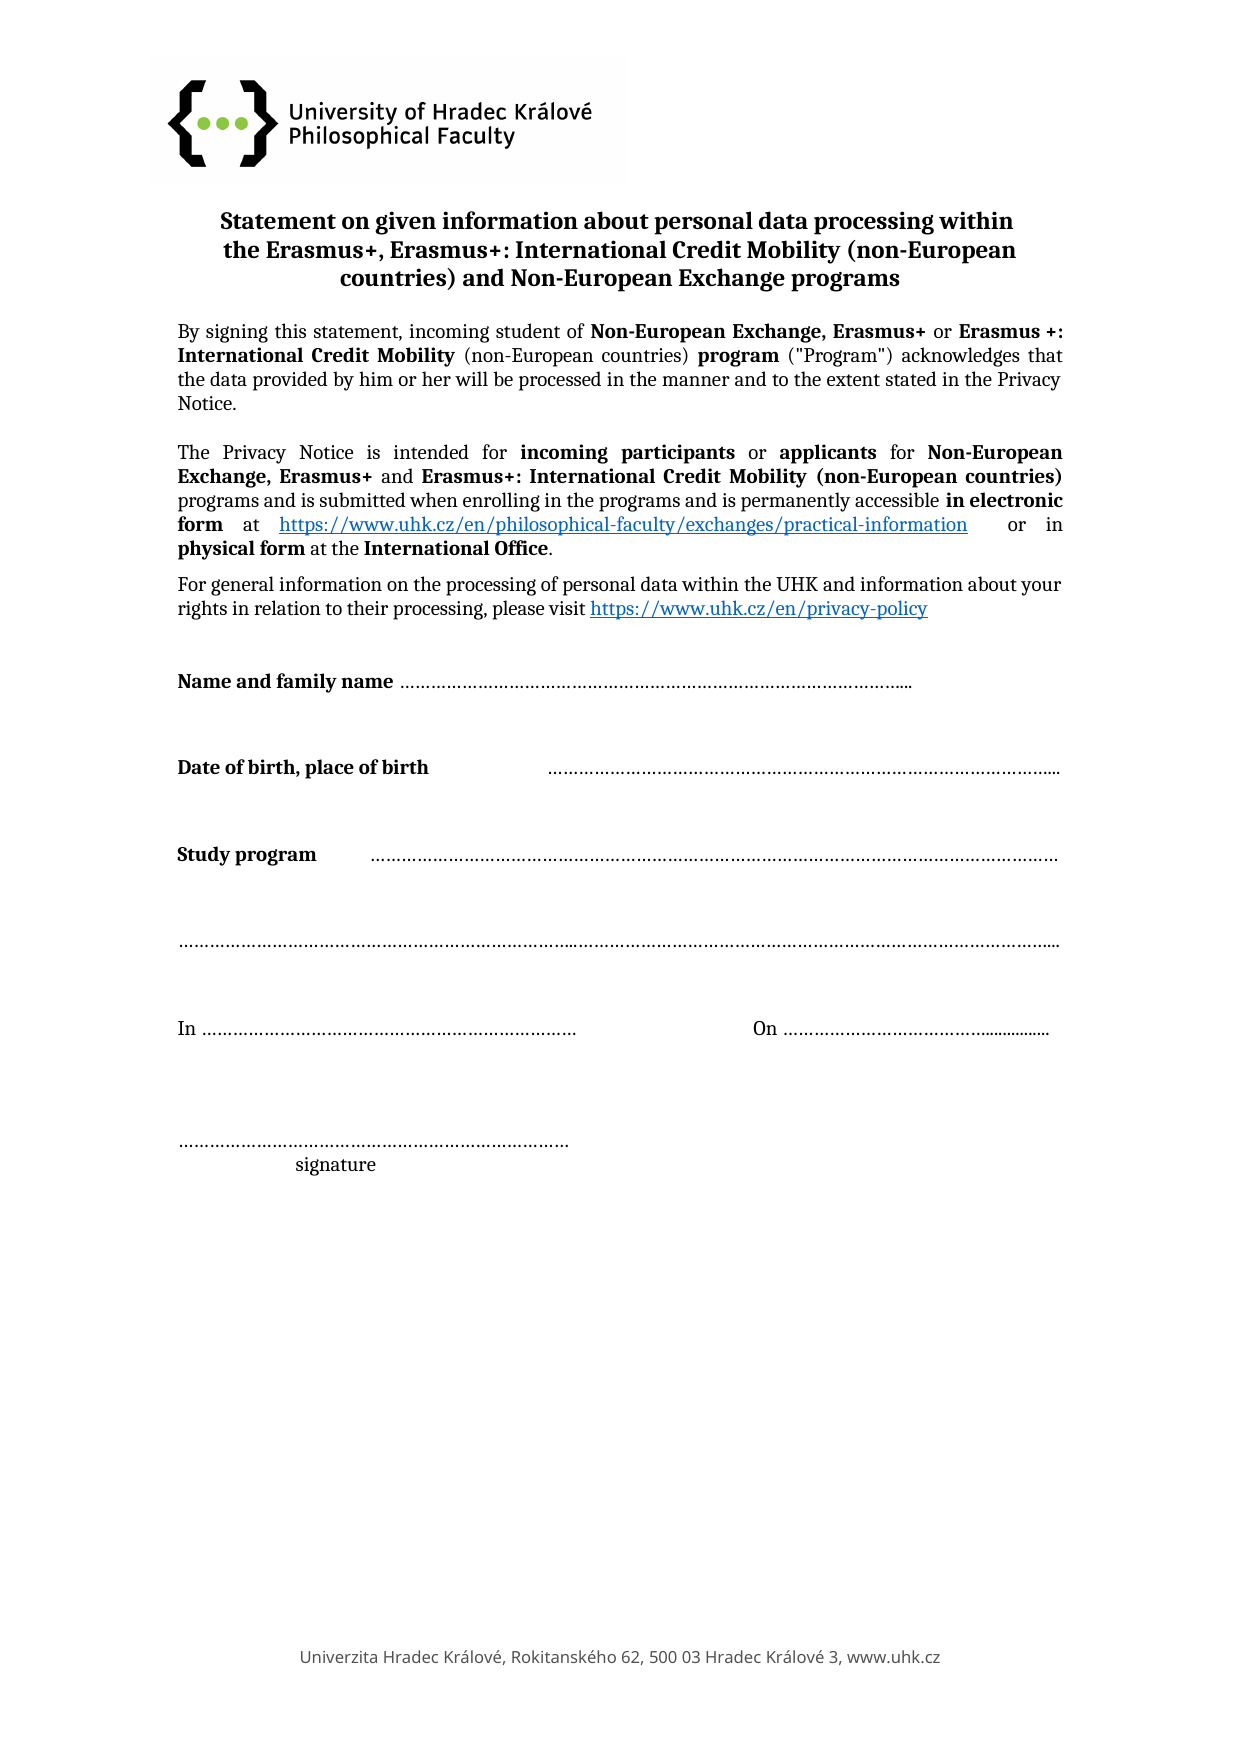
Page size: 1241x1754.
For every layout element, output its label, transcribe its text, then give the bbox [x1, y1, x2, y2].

text signature [295, 1152, 1063, 1176]
text By signing this statement, incoming student of Non-European Exchange, Erasmus+ or Erasmus +: International Credit Mobility (non-European countries) program ("Program") acknowledges that the data provided by him or her will be processed in the manner and to the extent stated in the Privacy Notice. [177, 318, 1063, 415]
text ………………………………………………………………… [177, 1128, 1063, 1152]
text Date of birth, place of birth ……………………………………………………………………………………... [177, 756, 1063, 780]
text …………………………………………………………………..………………………………………………………………………………... [177, 929, 1063, 953]
text Study program …………………………………………………………………………………………………………………… [177, 842, 1063, 866]
text For general information on the processing of personal data within the UHK and information about your rights in relation to their processing, please visit https://www.uhk.cz/en/privacy-policy [177, 573, 1063, 621]
text Name and family name ……………………………………………………………………………………... [177, 669, 1063, 693]
text The Privacy Notice is intended for incoming participants or applicants for Non-European Exchange, Erasmus+ and Erasmus+: International Credit Mobility (non-European countries) programs and is submitted when enrolling in the programs and is permanently accessible in electronic form at https://www.uhk.cz/en/philosophical-faculty/exchanges/practical-information or in physical form at the International Office. [177, 440, 1063, 560]
text Statement on given information about personal data processing within the Erasmus+, Erasmus+: International Credit Mobility (non-European countries) and Non-European Exchange programs [177, 207, 1063, 293]
text In ……………………………………………………………… On …………………………………............... [177, 1015, 1063, 1041]
